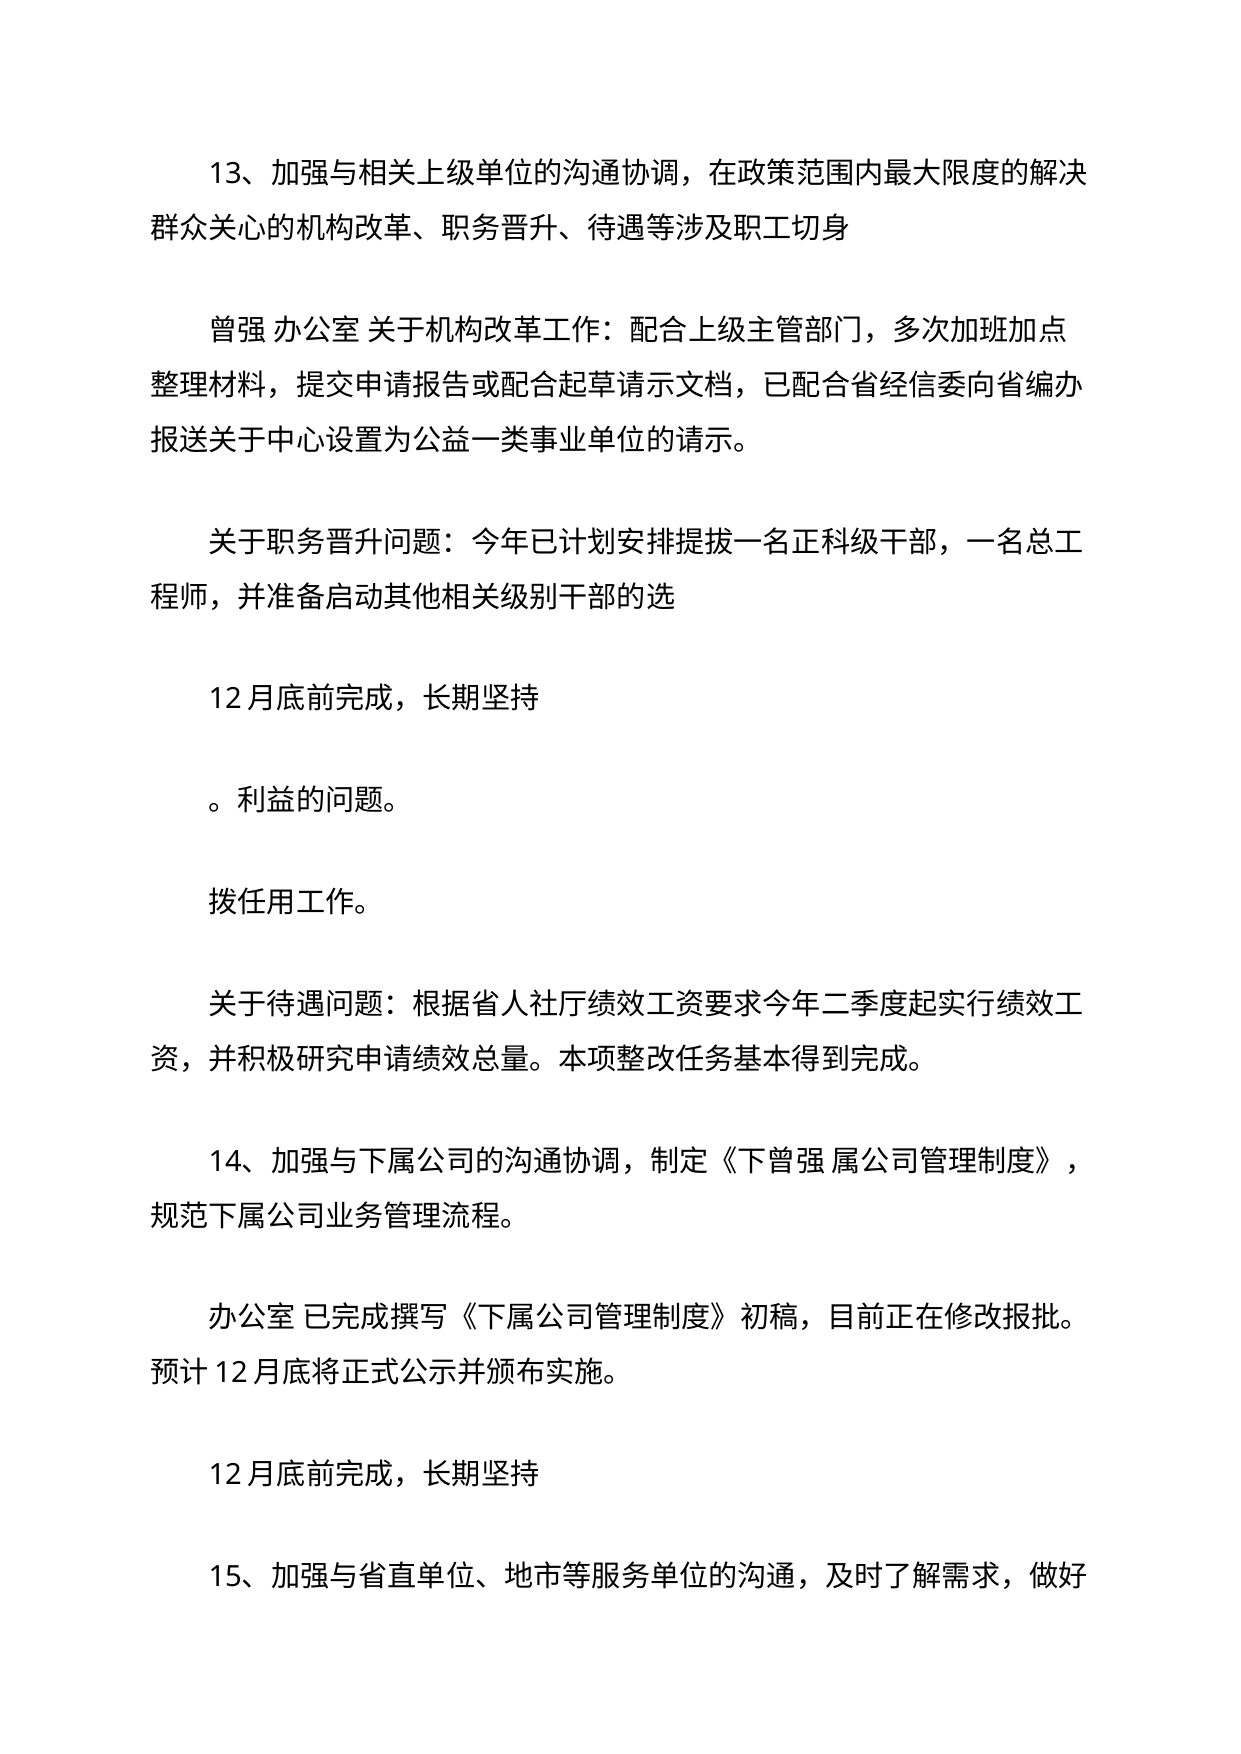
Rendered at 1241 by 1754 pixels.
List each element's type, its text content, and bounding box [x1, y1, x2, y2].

text 13、加强与相关上级单位的沟通协调，在政策范围内最大限度的解决群众关心的机构改革、职务晋升、待遇等涉及职工切身 [150, 150, 1090, 247]
text 。利益的问题。 [150, 777, 1090, 819]
text 拨任用工作。 [150, 879, 1090, 921]
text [150, 1553, 1090, 1595]
text 关于职务晋升问题：今年已计划安排提拔一名正科级干部，一名总工程师，并准备启动其他相关级别干部的选 [150, 518, 1090, 616]
text 14、加强与下属公司的沟通协调，制定《下曾强 属公司管理制度》，规范下属公司业务管理流程。 [150, 1137, 1090, 1234]
text 12月底前完成，长期坚持 [150, 1451, 1090, 1493]
text 曾强 办公室 关于机构改革工作：配合上级主管部门，多次加班加点整理材料，提交申请报告或配合起草请示文档，已配合省经信委向省编办报送关于中心设置为公益一类事业单位的请示。 [150, 307, 1090, 459]
text 办公室 已完成撰写《下属公司管理制度》初稿，目前正在修改报批。预计12月底将正式公示并颁布实施。 [150, 1294, 1090, 1391]
text 12月底前完成，长期坚持 [150, 675, 1090, 717]
text 关于待遇问题：根据省人社厅绩效工资要求今年二季度起实行绩效工资，并积极研究申请绩效总量。本项整改任务基本得到完成。 [150, 981, 1090, 1078]
